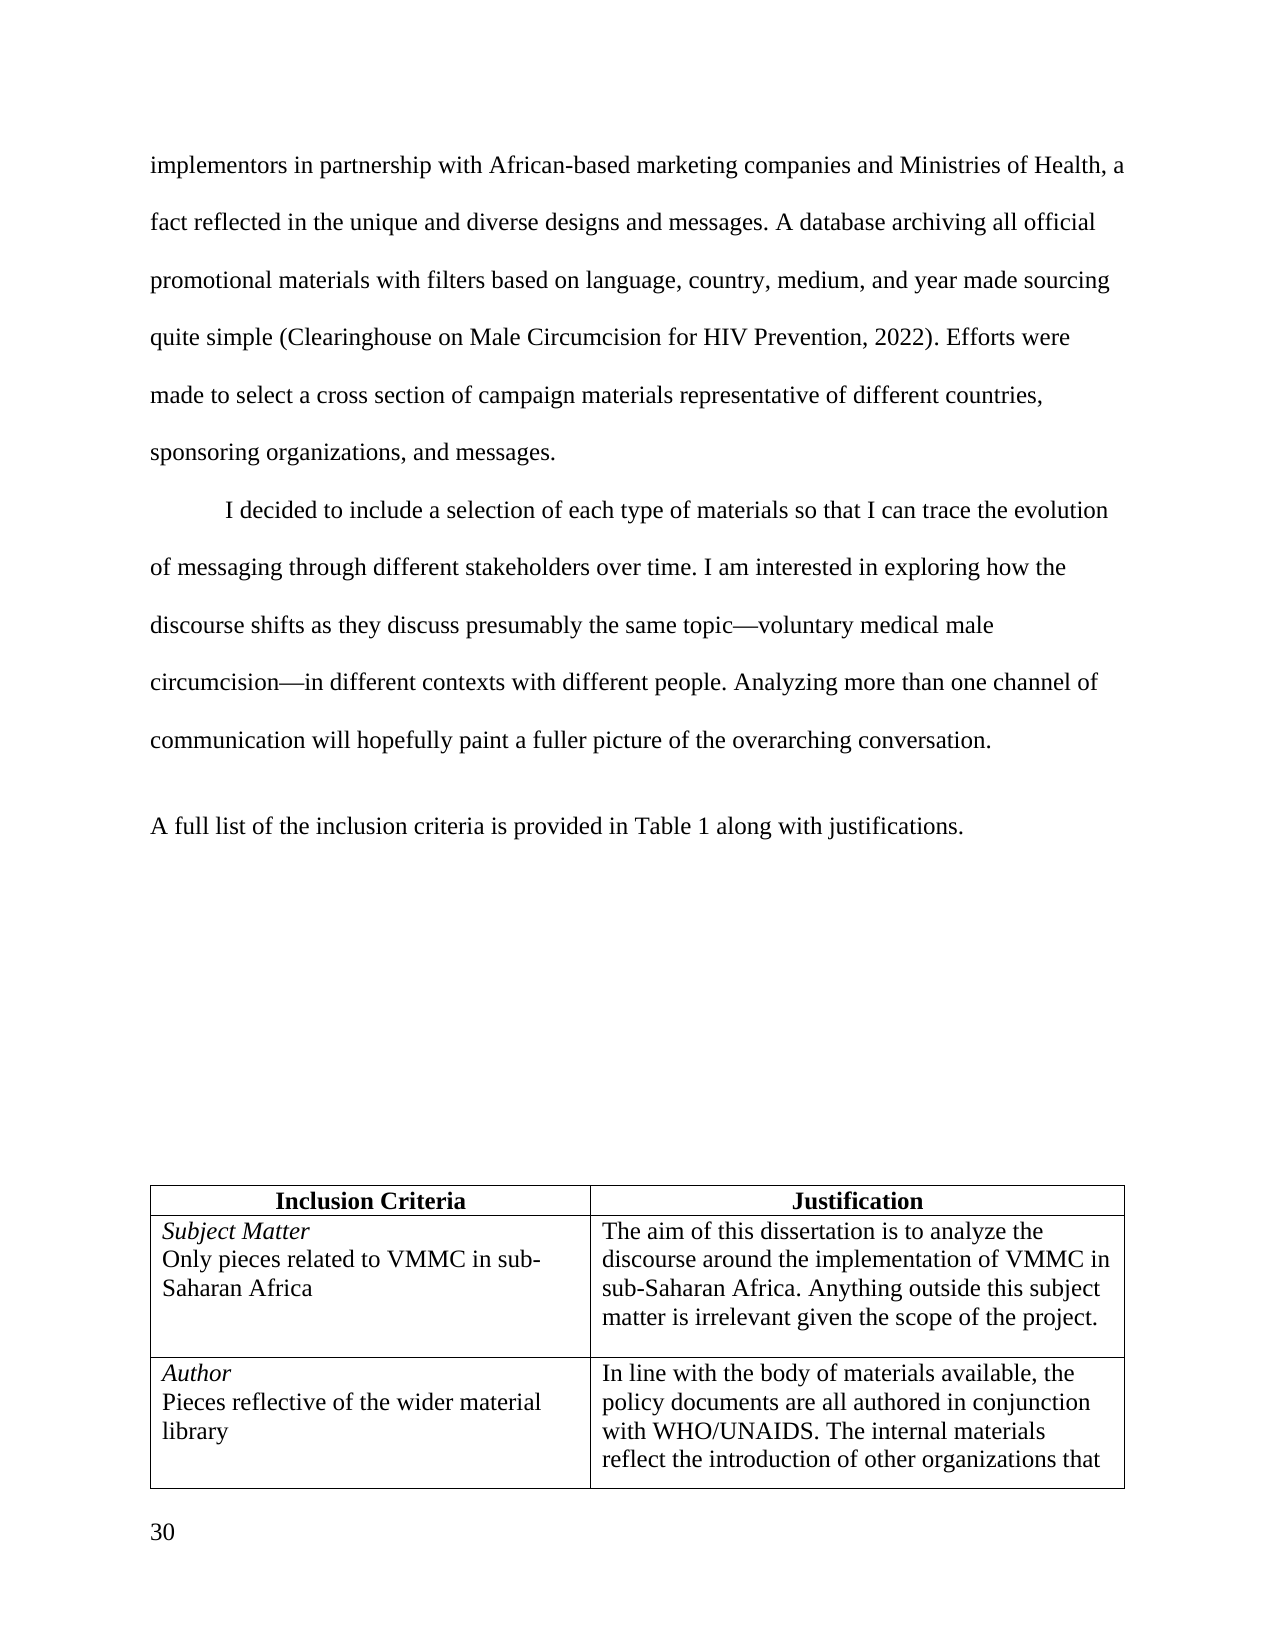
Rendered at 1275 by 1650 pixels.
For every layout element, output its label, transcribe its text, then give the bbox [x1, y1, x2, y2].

table_header Inclusion Criteria [151, 1186, 590, 1215]
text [150, 150, 1125, 466]
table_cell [591, 1358, 1124, 1488]
text I decided to include a selection of each type of materials so that I can trace the evolution of messaging through different stakeholders over time. I am interested in exploring how the discourse shifts as they discuss presumably the same topic—voluntary medical male circumcision—in different contexts with different people. Analyzing more than one channel of communication will hopefully paint a fuller picture of the overarching conversation. [150, 495, 1125, 754]
table_cell The aim of this dissertation is to analyze the discourse around the implementation of VMMC in sub-Saharan Africa. Anything outside this subject matter is irrelevant given the scope of the project. [591, 1216, 1124, 1357]
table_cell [151, 1358, 590, 1488]
table_cell Subject Matter Only pieces related to VMMC in sub-Saharan Africa [151, 1216, 590, 1357]
text A full list of the inclusion criteria is provided in Table 1 along with justifications. [150, 811, 1125, 840]
table_header Justification [591, 1186, 1124, 1215]
